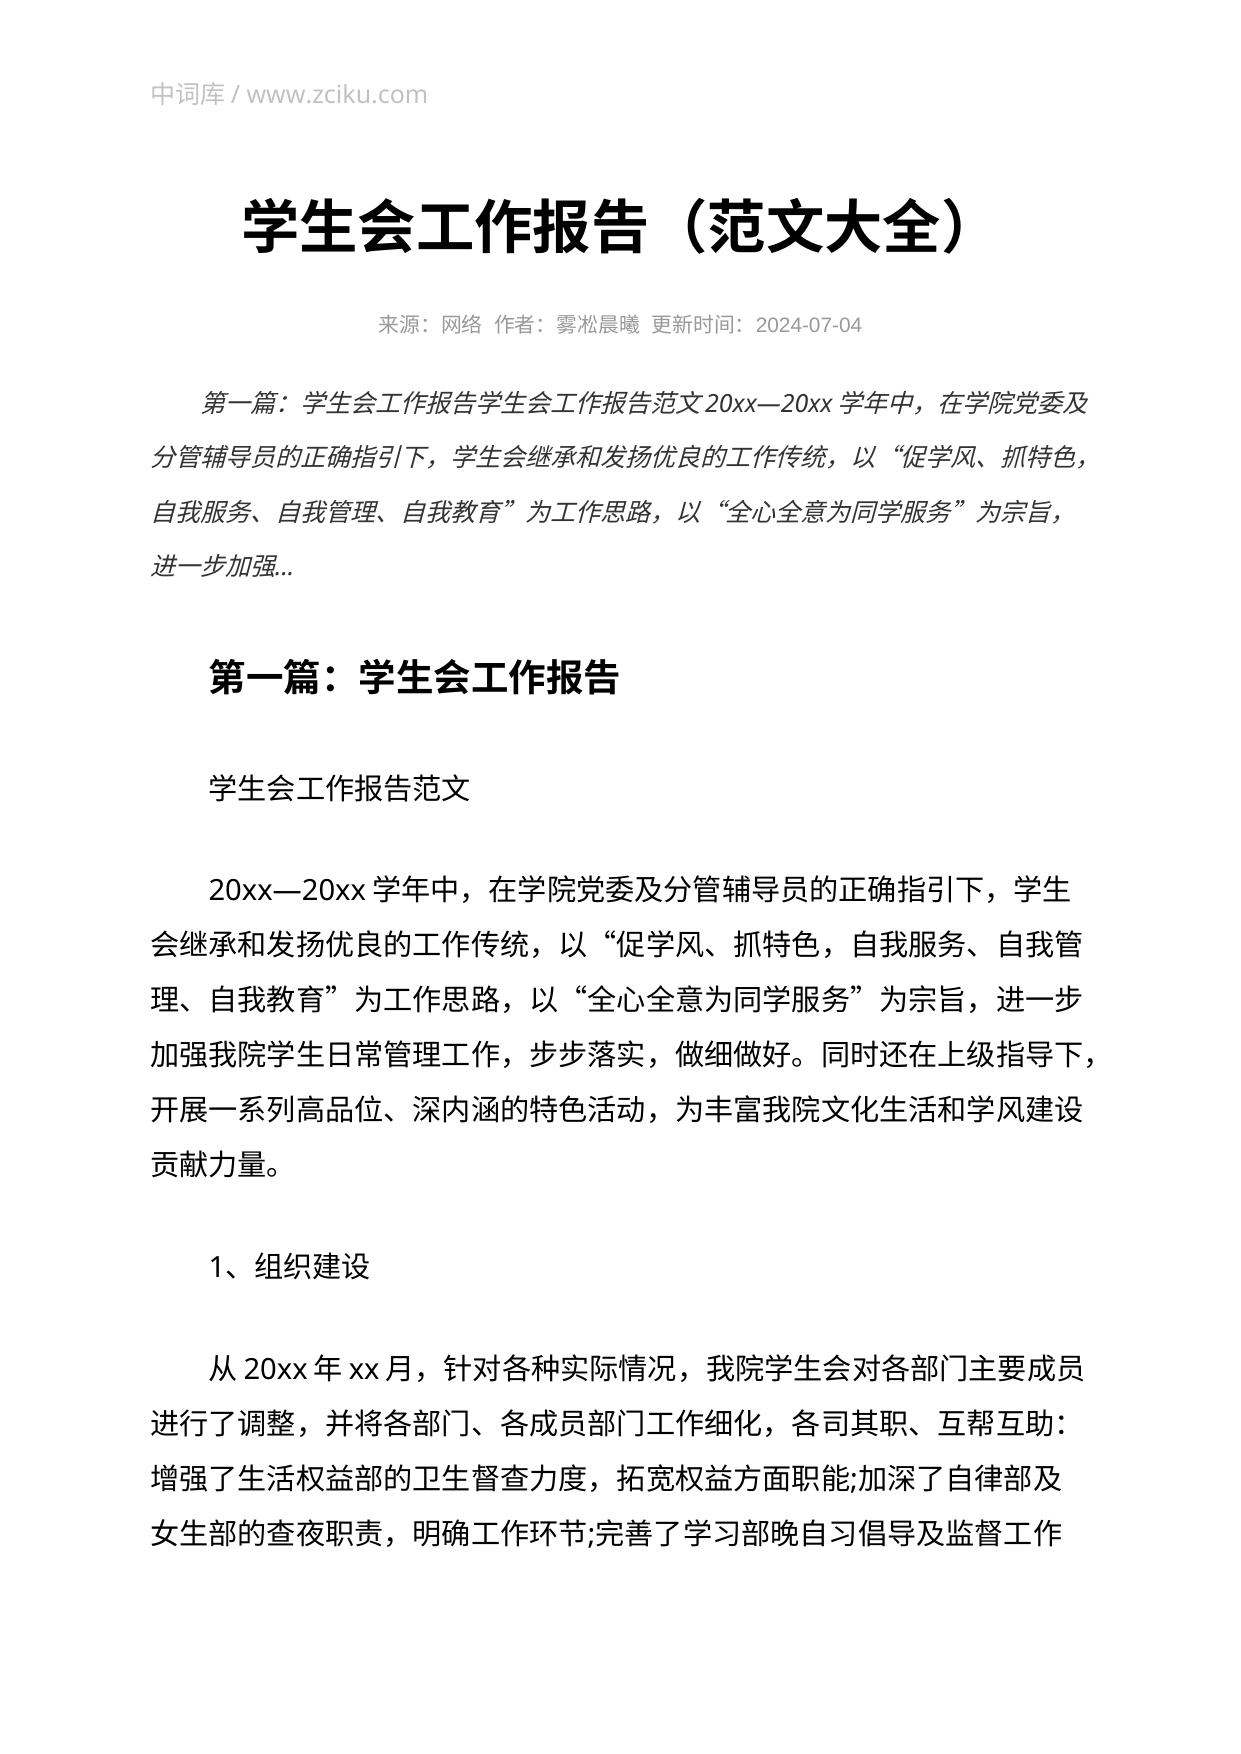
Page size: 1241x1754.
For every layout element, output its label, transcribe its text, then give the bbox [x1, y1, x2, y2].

text 学生会工作报告范文 [150, 765, 1090, 807]
text 来源：网络 作者：雾凇晨曦 更新时间：2024-07-04 [150, 313, 1090, 337]
text 1、组织建设 [150, 1243, 1090, 1286]
subtitle 学生会工作报告（范文大全） [150, 181, 1090, 266]
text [150, 1345, 1090, 1553]
text 第一篇：学生会工作报告学生会工作报告范文20xx—20xx学年中，在学院党委及分管辅导员的正确指引下，学生会继承和发扬优良的工作传统，以“促学风、抓特色，自我服务、自我管理、自我教育”为工作思路，以“全心全意为同学服务”为宗旨，进一步加强... [150, 383, 1090, 583]
text 第一篇：学生会工作报告 [150, 648, 1090, 702]
text 20xx—20xx学年中，在学院党委及分管辅导员的正确指引下，学生会继承和发扬优良的工作传统，以“促学风、抓特色，自我服务、自我管理、自我教育”为工作思路，以“全心全意为同学服务”为宗旨，进一步加强我院学生日常管理工作，步步落实，做细做好。同时还在上级指导下，开展一系列高品位、深内涵的特色活动，为丰富我院文化生活和学风建设贡献力量。 [150, 867, 1090, 1184]
